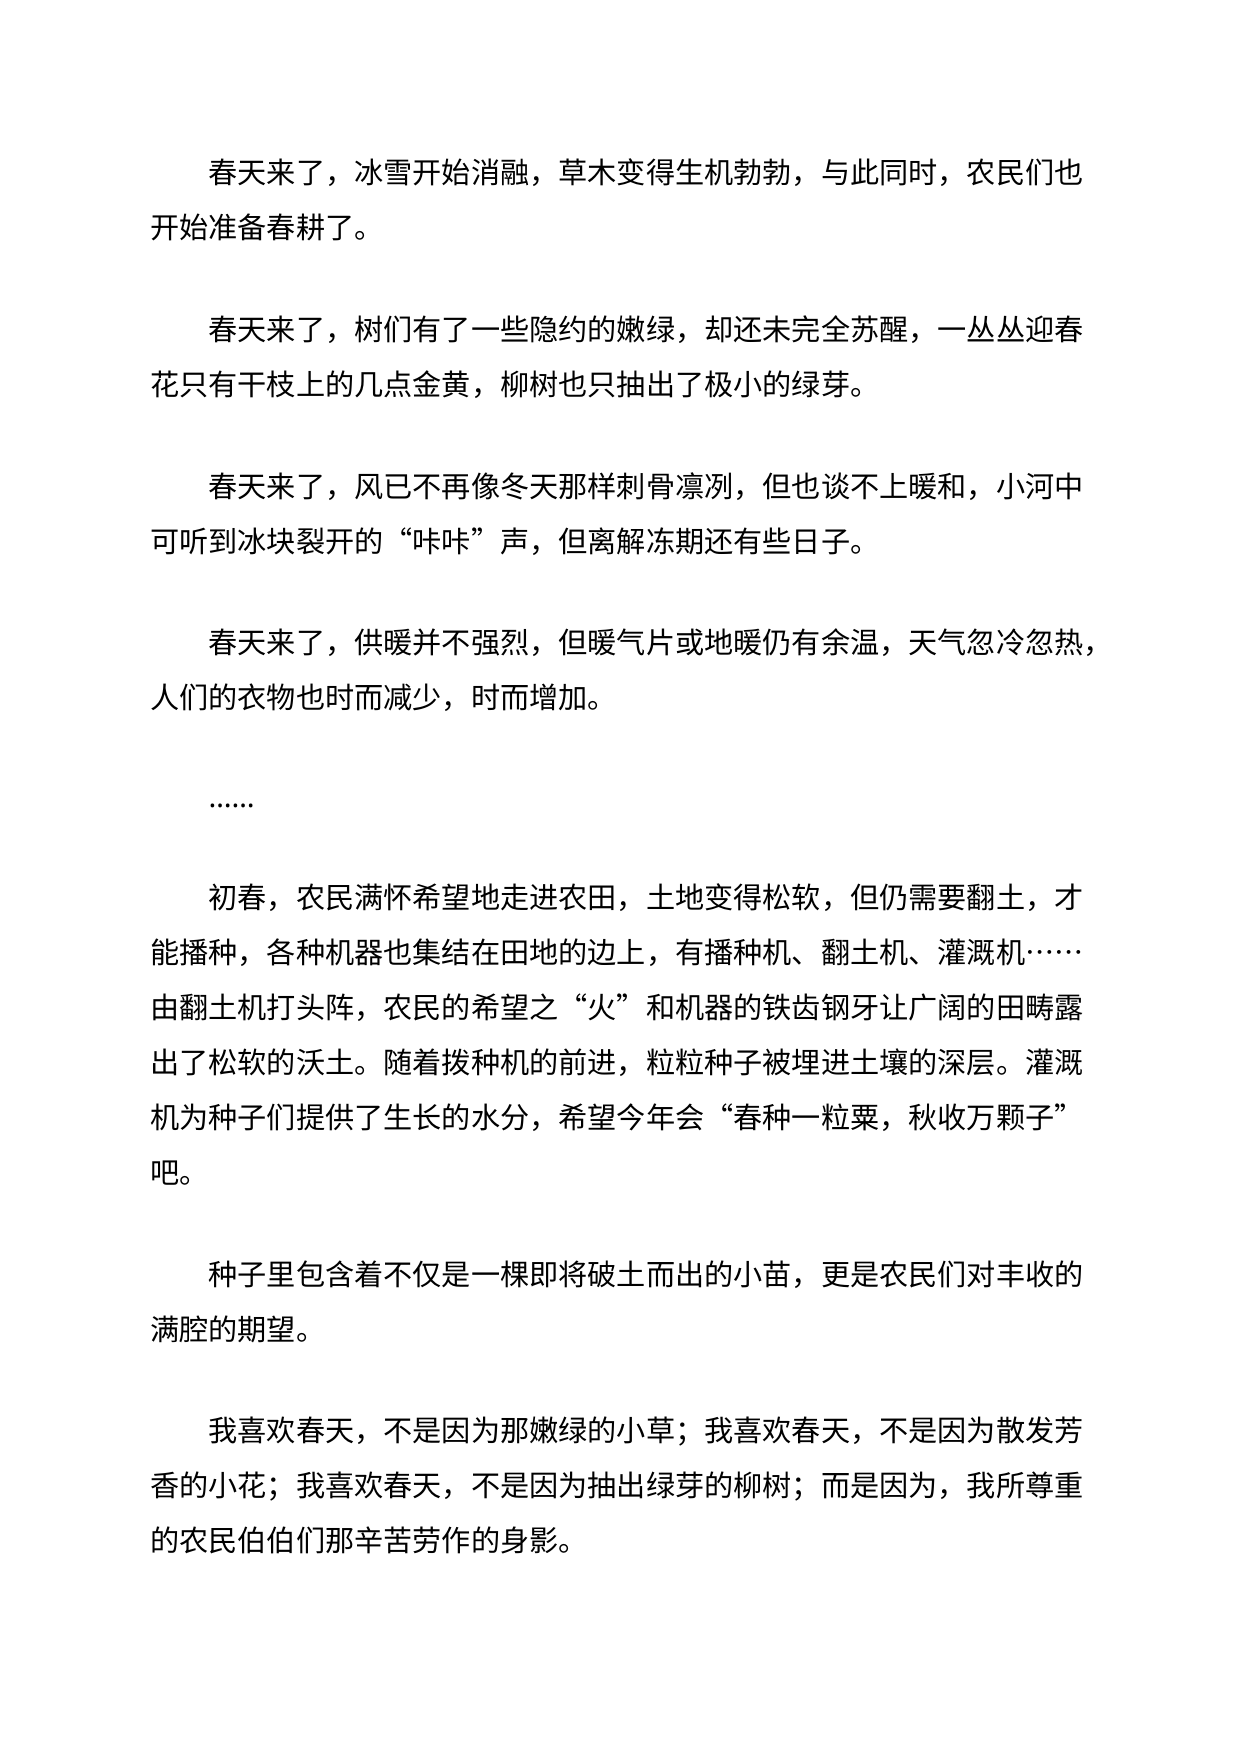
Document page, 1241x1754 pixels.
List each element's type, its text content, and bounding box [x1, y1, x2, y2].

text …… [150, 777, 1090, 816]
text 初春，农民满怀希望地走进农田，土地变得松软，但仍需要翻土，才能播种，各种机器也集结在田地的边上，有播种机、翻土机、灌溉机……由翻土机打头阵，农民的希望之“火”和机器的铁齿钢牙让广阔的田畴露出了松软的沃土。随着拨种机的前进，粒粒种子被埋进土壤的深层。灌溉机为种子们提供了生长的水分，希望今年会“春种一粒粟，秋收万颗子”吧。 [150, 875, 1090, 1192]
text 我喜欢春天，不是因为那嫩绿的小草；我喜欢春天，不是因为散发芳香的小花；我喜欢春天，不是因为抽出绿芽的柳树；而是因为，我所尊重的农民伯伯们那辛苦劳作的身影。 [150, 1408, 1090, 1560]
text 种子里包含着不仅是一棵即将破土而出的小苗，更是农民们对丰收的满腔的期望。 [150, 1251, 1090, 1348]
text 春天来了，树们有了一些隐约的嫩绿，却还未完全苏醒，一丛丛迎春花只有干枝上的几点金黄，柳树也只抽出了极小的绿芽。 [150, 307, 1090, 404]
text 春天来了，供暖并不强烈，但暖气片或地暖仍有余温，天气忽冷忽热，人们的衣物也时而减少，时而增加。 [150, 620, 1090, 717]
text 春天来了，冰雪开始消融，草木变得生机勃勃，与此同时，农民们也开始准备春耕了。 [150, 150, 1090, 247]
text 春天来了，风已不再像冬天那样刺骨凛冽，但也谈不上暖和，小河中可听到冰块裂开的“咔咔”声，但离解冻期还有些日子。 [150, 463, 1090, 561]
